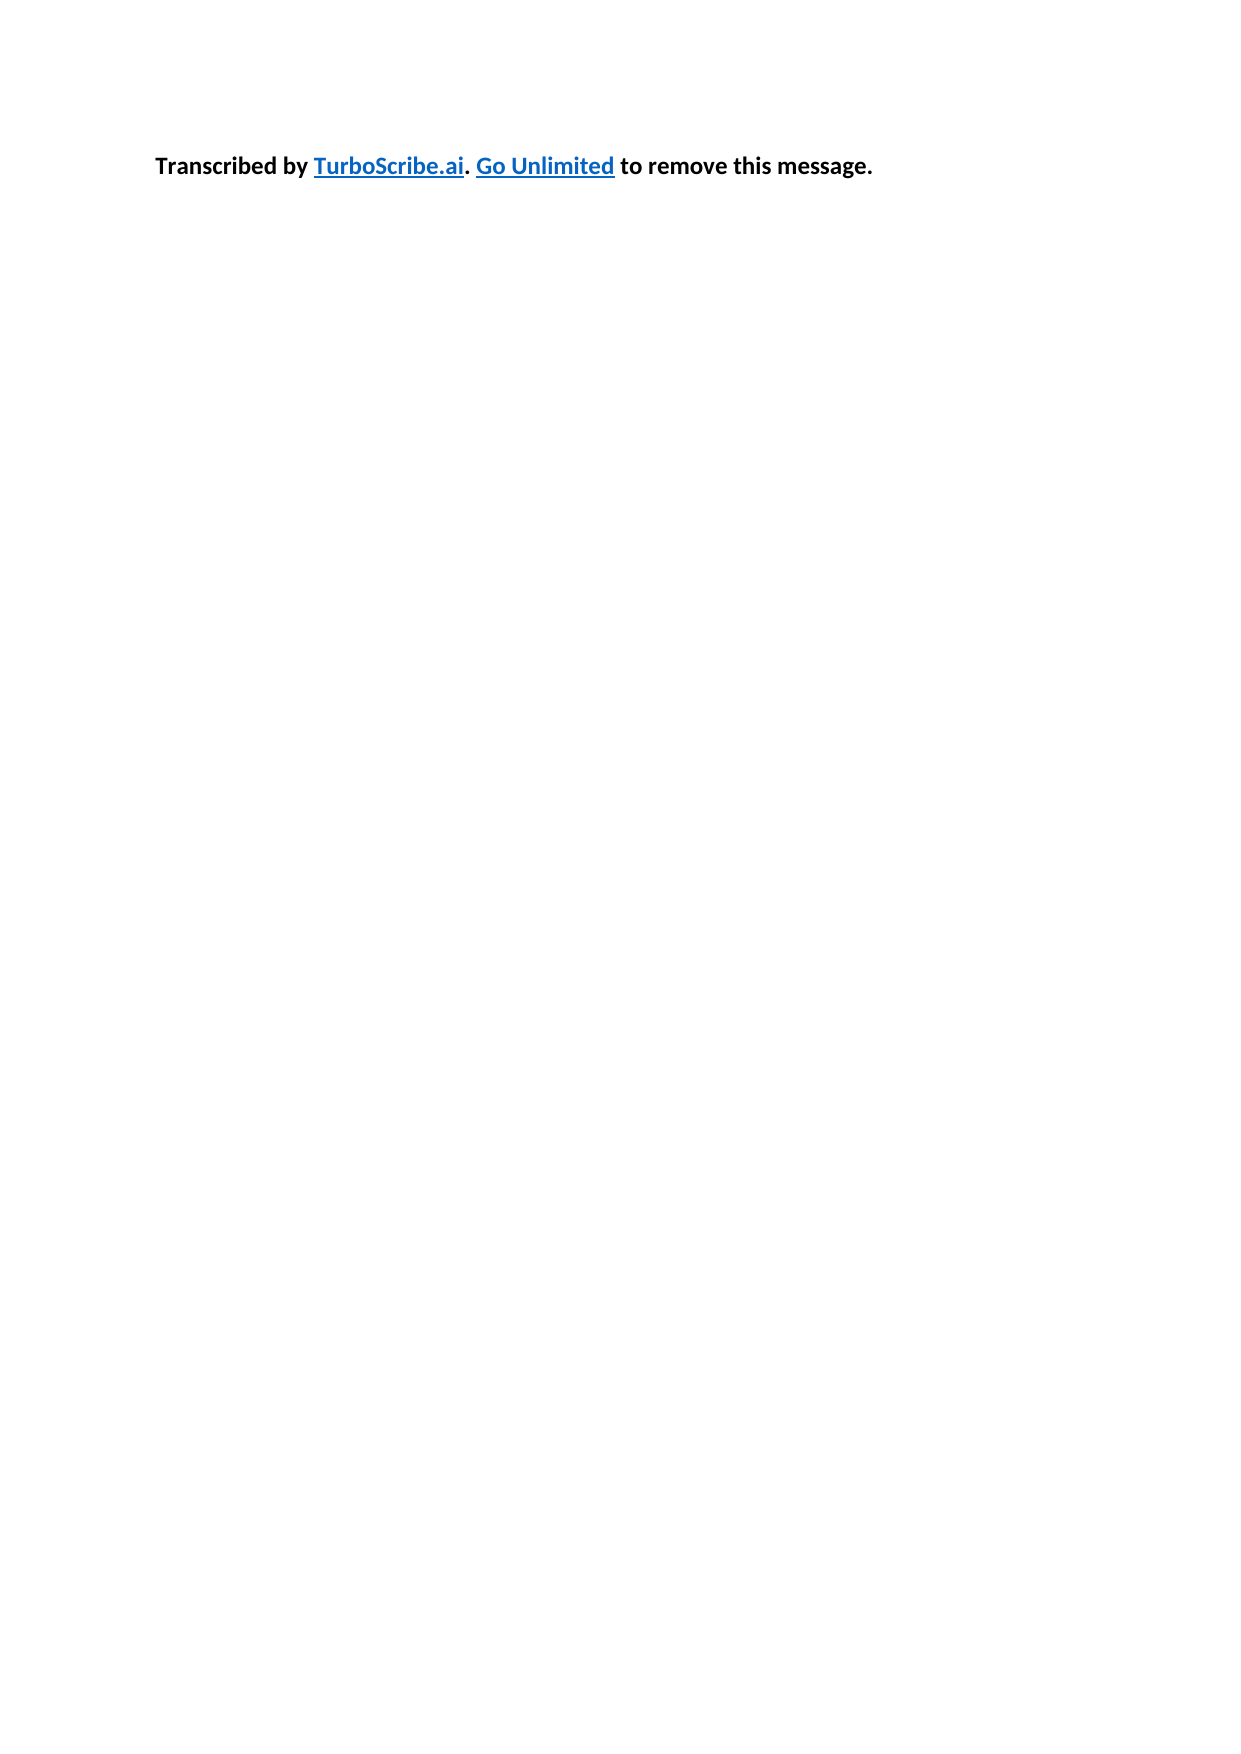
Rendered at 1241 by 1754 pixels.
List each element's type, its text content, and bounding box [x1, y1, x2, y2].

text Transcribed by TurboScribe.ai. Go Unlimited to remove this message. [150, 150, 1090, 181]
